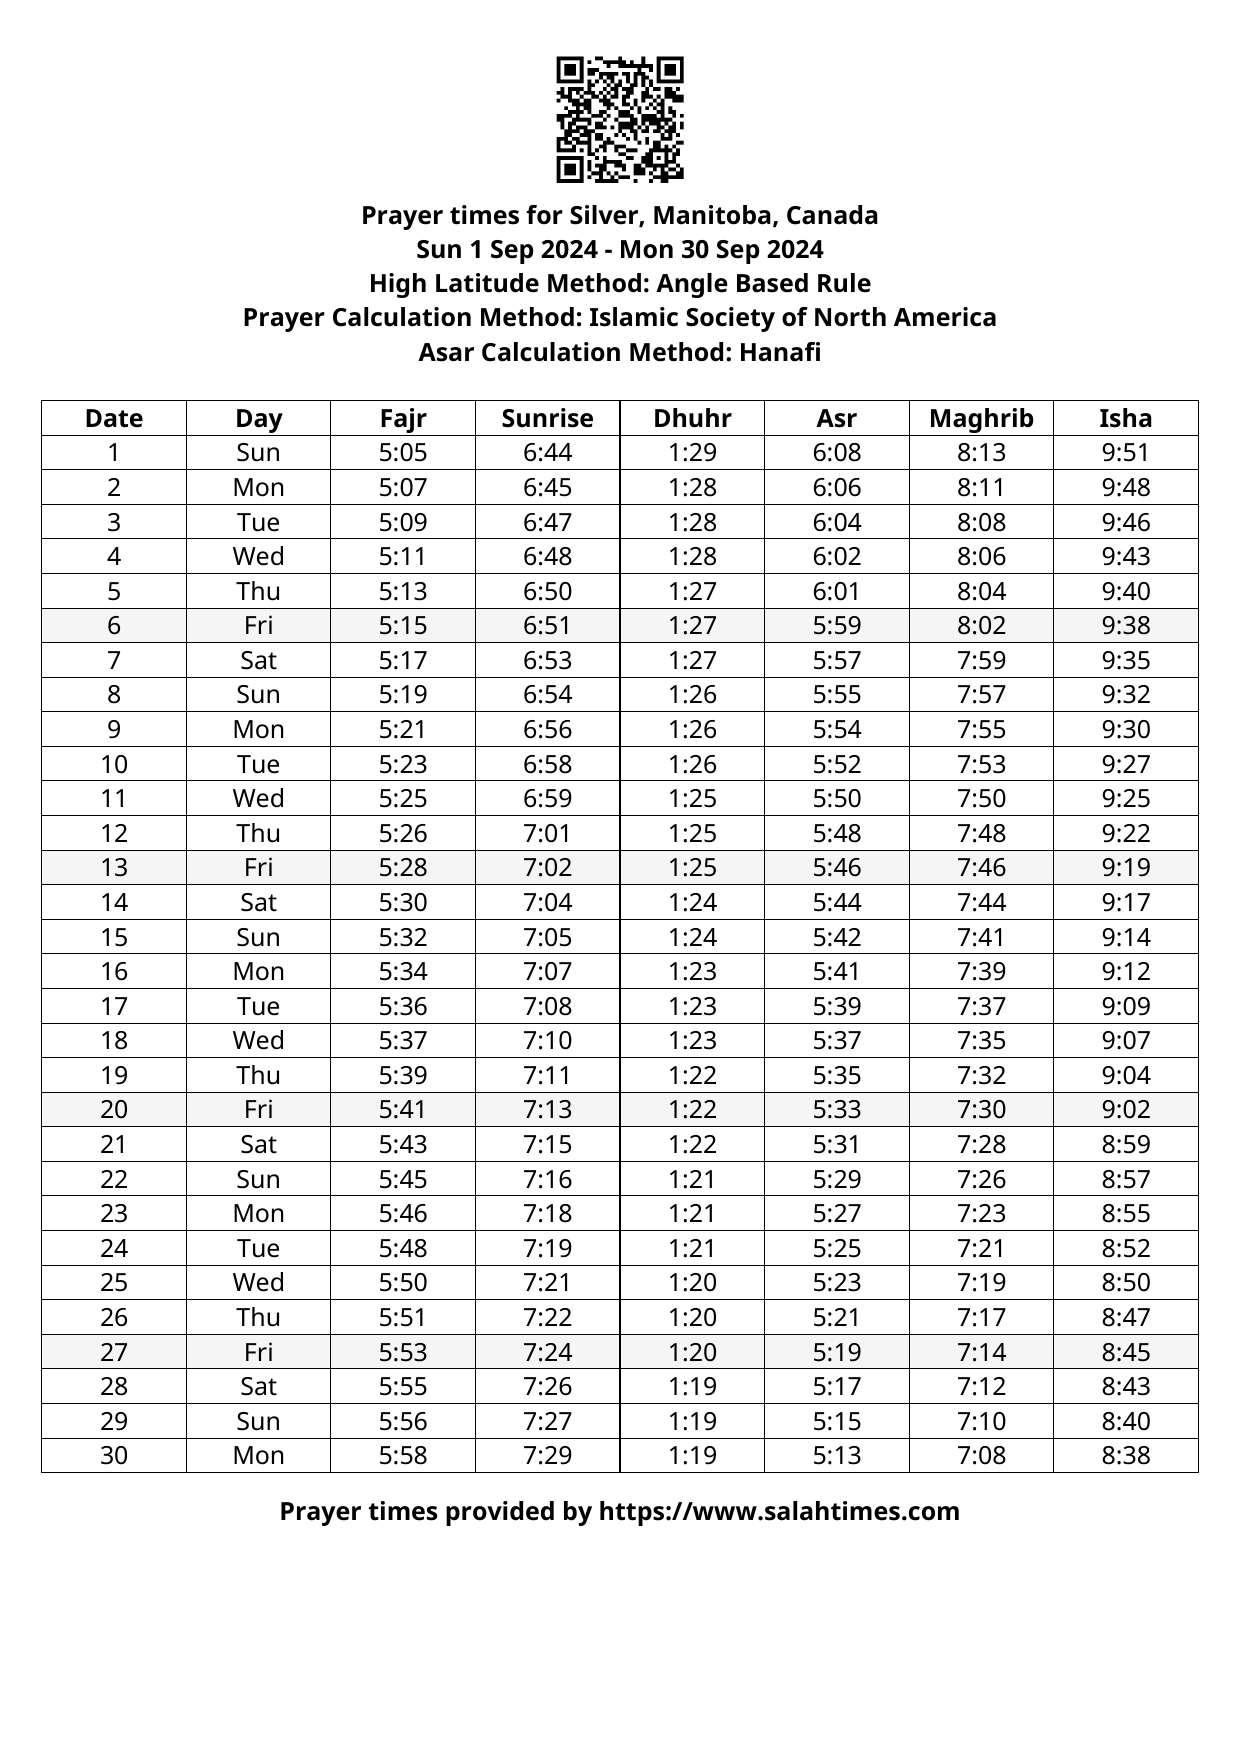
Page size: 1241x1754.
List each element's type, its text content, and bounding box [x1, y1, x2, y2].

table_cell 6:54 [476, 678, 619, 711]
table_cell 7:13 [476, 1093, 619, 1126]
table_cell 5:19 [331, 678, 475, 711]
table_cell Sun [187, 436, 330, 469]
table_cell 5:15 [331, 609, 475, 642]
table_cell 5:30 [331, 885, 475, 919]
table_cell Sun [187, 920, 330, 953]
table_cell Sat [187, 1127, 330, 1161]
table_cell 7:26 [476, 1369, 619, 1403]
table_cell 9:12 [1054, 954, 1198, 988]
table_cell 7 [42, 643, 186, 677]
table_cell 6:45 [476, 470, 619, 504]
table_cell 1:20 [621, 1335, 764, 1368]
table_cell 8:47 [1054, 1300, 1198, 1334]
table_cell 9:14 [1054, 920, 1198, 953]
table_cell 5:26 [331, 816, 475, 849]
table_cell 5:29 [765, 1162, 909, 1195]
table_cell 1:25 [621, 851, 764, 884]
table_cell 20 [42, 1093, 186, 1126]
table_cell 8:57 [1054, 1162, 1198, 1195]
table_cell 5:17 [765, 1369, 909, 1403]
table_cell Wed [187, 539, 330, 573]
table_cell 9:46 [1054, 505, 1198, 538]
table_cell 22 [42, 1162, 186, 1195]
table_cell Wed [187, 781, 330, 815]
table_cell 9:17 [1054, 885, 1198, 919]
table_cell Mon [187, 1439, 330, 1472]
table_cell Thu [187, 574, 330, 607]
table_cell 1:23 [621, 1024, 764, 1057]
table_cell 7:53 [910, 747, 1053, 780]
table_cell 8:08 [910, 505, 1053, 538]
table_cell 9:38 [1054, 609, 1198, 642]
table_cell 9:07 [1054, 1024, 1198, 1057]
table_cell 7:11 [476, 1058, 619, 1092]
table_cell 1:22 [621, 1058, 764, 1092]
table_cell 5:07 [331, 470, 475, 504]
text Prayer times provided by https://www.salahtimes.com [42, 1494, 1198, 1528]
table_cell Mon [187, 470, 330, 504]
table_cell 5:55 [331, 1369, 475, 1403]
table_cell 8:06 [910, 539, 1053, 573]
table_cell 5:55 [765, 678, 909, 711]
table_cell 8:50 [1054, 1266, 1198, 1299]
table_cell 5:58 [331, 1439, 475, 1472]
table_cell 1:27 [621, 574, 764, 607]
table_cell 9:19 [1054, 851, 1198, 884]
table_cell 7:14 [910, 1335, 1053, 1368]
table_cell 6:50 [476, 574, 619, 607]
table_header Dhuhr [621, 401, 764, 434]
table_cell Sun [187, 678, 330, 711]
table_cell 7:55 [910, 712, 1053, 746]
table_cell 1:28 [621, 470, 764, 504]
table_cell 5:27 [765, 1196, 909, 1230]
table_cell Sun [187, 1404, 330, 1437]
table_cell 1:24 [621, 885, 764, 919]
table_cell 5:21 [765, 1300, 909, 1334]
table_cell 1:29 [621, 436, 764, 469]
table_cell 1:22 [621, 1127, 764, 1161]
table_cell 5:48 [331, 1231, 475, 1264]
table_cell 5:56 [331, 1404, 475, 1437]
table_cell 7:27 [476, 1404, 619, 1437]
table_cell 7:39 [910, 954, 1053, 988]
table_cell 7:28 [910, 1127, 1053, 1161]
table_cell 5:23 [331, 747, 475, 780]
table_cell 9:22 [1054, 816, 1198, 849]
table_cell 1:19 [621, 1439, 764, 1472]
table_cell 1:19 [621, 1404, 764, 1437]
table_cell 9:04 [1054, 1058, 1198, 1092]
table_cell 8:04 [910, 574, 1053, 607]
table_header Isha [1054, 401, 1198, 434]
table_cell 6:51 [476, 609, 619, 642]
table_cell 9:51 [1054, 436, 1198, 469]
table_cell 8:52 [1054, 1231, 1198, 1264]
table_cell 5:25 [765, 1231, 909, 1264]
table_cell 9:25 [1054, 781, 1198, 815]
table_cell 14 [42, 885, 186, 919]
table_cell 7:19 [910, 1266, 1053, 1299]
table_cell Thu [187, 1300, 330, 1334]
table_cell 7:08 [476, 989, 619, 1022]
table_cell 7:02 [476, 851, 619, 884]
table_cell 7:12 [910, 1369, 1053, 1403]
table_cell 1:26 [621, 747, 764, 780]
table_cell 1:28 [621, 505, 764, 538]
table_cell 8:45 [1054, 1335, 1198, 1368]
table_cell 6:06 [765, 470, 909, 504]
table_cell Tue [187, 1231, 330, 1264]
table_cell 6 [42, 609, 186, 642]
table_cell 5:54 [765, 712, 909, 746]
table_cell 19 [42, 1058, 186, 1092]
table_cell 8:40 [1054, 1404, 1198, 1437]
table_cell 9:40 [1054, 574, 1198, 607]
table_cell 1:21 [621, 1231, 764, 1264]
table_cell 1:23 [621, 989, 764, 1022]
table_cell 5:11 [331, 539, 475, 573]
table_cell 5:50 [765, 781, 909, 815]
table_cell Fri [187, 1335, 330, 1368]
table_cell 1:26 [621, 712, 764, 746]
table_cell 30 [42, 1439, 186, 1472]
table_cell Mon [187, 1196, 330, 1230]
table_cell Mon [187, 954, 330, 988]
table_cell 5:48 [765, 816, 909, 849]
table_cell 9:32 [1054, 678, 1198, 711]
table_cell 7:21 [476, 1266, 619, 1299]
table_cell 5:53 [331, 1335, 475, 1368]
table_cell 5:33 [765, 1093, 909, 1126]
table_cell 8:11 [910, 470, 1053, 504]
table_cell 5:34 [331, 954, 475, 988]
table_cell 6:56 [476, 712, 619, 746]
table_cell 7:29 [476, 1439, 619, 1472]
text Sun 1 Sep 2024 - Mon 30 Sep 2024 [42, 232, 1198, 266]
table_cell 5:05 [331, 436, 475, 469]
table_cell 13 [42, 851, 186, 884]
table_cell 7:08 [910, 1439, 1053, 1472]
table_cell 9:02 [1054, 1093, 1198, 1126]
table_cell 6:44 [476, 436, 619, 469]
table_cell 23 [42, 1196, 186, 1230]
table_cell 5:37 [765, 1024, 909, 1057]
table_cell 5:09 [331, 505, 475, 538]
table_cell 24 [42, 1231, 186, 1264]
table_cell Sat [187, 1369, 330, 1403]
table_cell 7:22 [476, 1300, 619, 1334]
table_cell 1:27 [621, 609, 764, 642]
table_cell 5:13 [331, 574, 475, 607]
table_cell 6:01 [765, 574, 909, 607]
table_cell 9:27 [1054, 747, 1198, 780]
table_cell 7:10 [476, 1024, 619, 1057]
table_cell 1:22 [621, 1093, 764, 1126]
table_cell Sat [187, 885, 330, 919]
table_cell 5:35 [765, 1058, 909, 1092]
table_cell 29 [42, 1404, 186, 1437]
table_cell 5:41 [331, 1093, 475, 1126]
table_cell Tue [187, 505, 330, 538]
table_cell 12 [42, 816, 186, 849]
table_cell 1:26 [621, 678, 764, 711]
table_cell Wed [187, 1024, 330, 1057]
table_cell 7:46 [910, 851, 1053, 884]
table_cell 1:20 [621, 1266, 764, 1299]
table_cell 6:53 [476, 643, 619, 677]
table_cell 11 [42, 781, 186, 815]
text Asar Calculation Method: Hanafi [42, 334, 1198, 368]
table_cell 28 [42, 1369, 186, 1403]
table_header Fajr [331, 401, 475, 434]
table_cell 2 [42, 470, 186, 504]
table_cell 7:10 [910, 1404, 1053, 1437]
table_cell 8:02 [910, 609, 1053, 642]
table_cell 7:23 [910, 1196, 1053, 1230]
table_cell 3 [42, 505, 186, 538]
table_cell 5:31 [765, 1127, 909, 1161]
table_cell 5:13 [765, 1439, 909, 1472]
table_cell 6:59 [476, 781, 619, 815]
table_cell 5:15 [765, 1404, 909, 1437]
table_cell 7:07 [476, 954, 619, 988]
table_cell 5:19 [765, 1335, 909, 1368]
table_cell 1:19 [621, 1369, 764, 1403]
table_cell 7:17 [910, 1300, 1053, 1334]
table_cell 6:58 [476, 747, 619, 780]
table_cell 8 [42, 678, 186, 711]
table_cell 27 [42, 1335, 186, 1368]
table_cell 17 [42, 989, 186, 1022]
table_cell 5:50 [331, 1266, 475, 1299]
table_cell Thu [187, 1058, 330, 1092]
table_cell 7:30 [910, 1093, 1053, 1126]
table_header Date [42, 401, 186, 434]
table_cell Tue [187, 989, 330, 1022]
table_cell 7:57 [910, 678, 1053, 711]
table_cell 7:35 [910, 1024, 1053, 1057]
text Prayer Calculation Method: Islamic Society of North America [42, 300, 1198, 334]
table_cell Fri [187, 1093, 330, 1126]
table_cell 7:32 [910, 1058, 1053, 1092]
table_cell 5:25 [331, 781, 475, 815]
table_cell 7:48 [910, 816, 1053, 849]
table_cell 8:55 [1054, 1196, 1198, 1230]
table_cell 16 [42, 954, 186, 988]
table_cell 5:41 [765, 954, 909, 988]
table_cell 7:59 [910, 643, 1053, 677]
table_cell Thu [187, 816, 330, 849]
table_cell 1 [42, 436, 186, 469]
table_header Day [187, 401, 330, 434]
table_cell Mon [187, 712, 330, 746]
table_cell 5:42 [765, 920, 909, 953]
table_cell 10 [42, 747, 186, 780]
table_cell 5:44 [765, 885, 909, 919]
table_cell 6:02 [765, 539, 909, 573]
table_cell 9:30 [1054, 712, 1198, 746]
table_cell Fri [187, 851, 330, 884]
table_cell 7:18 [476, 1196, 619, 1230]
table_cell 26 [42, 1300, 186, 1334]
picture [542, 41, 699, 198]
table_cell 25 [42, 1266, 186, 1299]
table_cell 1:25 [621, 781, 764, 815]
table_cell 5 [42, 574, 186, 607]
text High Latitude Method: Angle Based Rule [42, 266, 1198, 300]
table_cell 1:28 [621, 539, 764, 573]
table_cell 5:28 [331, 851, 475, 884]
table_cell 5:39 [331, 1058, 475, 1092]
table_header Maghrib [910, 401, 1053, 434]
table_cell 5:39 [765, 989, 909, 1022]
table_cell 5:57 [765, 643, 909, 677]
table_cell 7:41 [910, 920, 1053, 953]
table_header Sunrise [476, 401, 619, 434]
table_cell 6:47 [476, 505, 619, 538]
table_cell 7:04 [476, 885, 619, 919]
table_cell 4 [42, 539, 186, 573]
table_cell 7:21 [910, 1231, 1053, 1264]
table_cell Sun [187, 1162, 330, 1195]
table_cell 9 [42, 712, 186, 746]
table_cell 7:26 [910, 1162, 1053, 1195]
table_cell 5:17 [331, 643, 475, 677]
table_cell Tue [187, 747, 330, 780]
table_cell 1:20 [621, 1300, 764, 1334]
table_cell 8:43 [1054, 1369, 1198, 1403]
table_cell 5:52 [765, 747, 909, 780]
table_cell 5:43 [331, 1127, 475, 1161]
table_cell 8:59 [1054, 1127, 1198, 1161]
table_cell 1:24 [621, 920, 764, 953]
table_cell 5:51 [331, 1300, 475, 1334]
table_header Asr [765, 401, 909, 434]
table_cell 5:46 [331, 1196, 475, 1230]
table_cell 15 [42, 920, 186, 953]
table_cell 7:01 [476, 816, 619, 849]
table_cell 7:16 [476, 1162, 619, 1195]
table_cell 5:23 [765, 1266, 909, 1299]
table_cell 8:13 [910, 436, 1053, 469]
table_cell 1:25 [621, 816, 764, 849]
table_cell 1:27 [621, 643, 764, 677]
table_cell 5:59 [765, 609, 909, 642]
table_cell 5:37 [331, 1024, 475, 1057]
table_cell 7:19 [476, 1231, 619, 1264]
table_cell 7:24 [476, 1335, 619, 1368]
table_cell 5:36 [331, 989, 475, 1022]
table_cell 6:48 [476, 539, 619, 573]
table_cell 1:21 [621, 1162, 764, 1195]
table_cell 1:23 [621, 954, 764, 988]
table_cell 18 [42, 1024, 186, 1057]
table_cell 9:43 [1054, 539, 1198, 573]
table_cell 7:05 [476, 920, 619, 953]
table_cell Fri [187, 609, 330, 642]
table_cell 7:15 [476, 1127, 619, 1161]
text Prayer times for Silver, Manitoba, Canada [42, 198, 1198, 232]
table_cell 9:09 [1054, 989, 1198, 1022]
table_cell 7:50 [910, 781, 1053, 815]
table_cell 5:46 [765, 851, 909, 884]
table_cell 8:38 [1054, 1439, 1198, 1472]
table_cell 7:37 [910, 989, 1053, 1022]
table_cell Sat [187, 643, 330, 677]
table_cell 6:08 [765, 436, 909, 469]
table_cell 1:21 [621, 1196, 764, 1230]
table_cell 5:21 [331, 712, 475, 746]
table_cell Wed [187, 1266, 330, 1299]
table_cell 7:44 [910, 885, 1053, 919]
table_cell 9:48 [1054, 470, 1198, 504]
table_cell 9:35 [1054, 643, 1198, 677]
table_cell 5:45 [331, 1162, 475, 1195]
table_cell 21 [42, 1127, 186, 1161]
table_cell 5:32 [331, 920, 475, 953]
table_cell 6:04 [765, 505, 909, 538]
